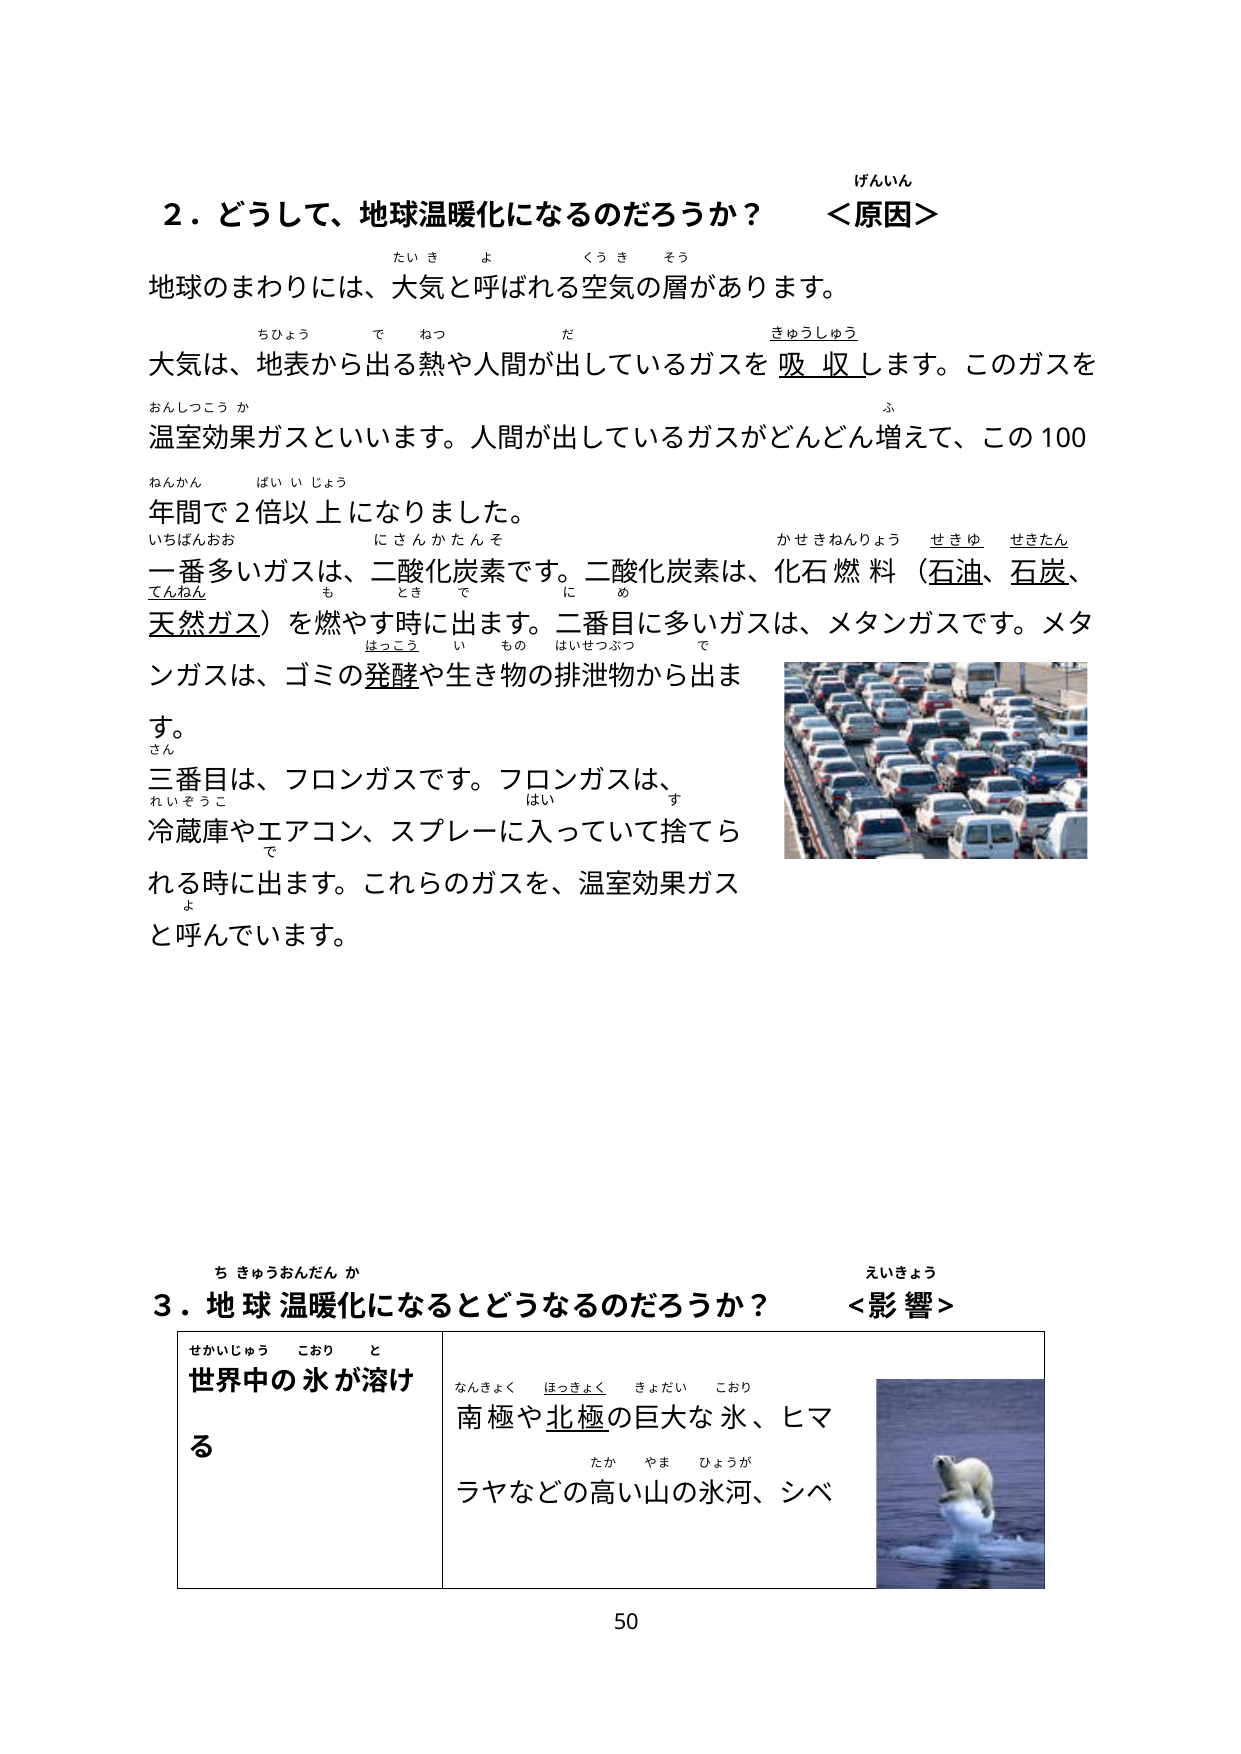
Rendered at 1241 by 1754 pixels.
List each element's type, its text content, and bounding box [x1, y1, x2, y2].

text ３．になるとどうなるのだろうか？ <> [148, 1256, 1104, 1331]
text ２．どうして、地球温暖化になるのだろうか？ ＜＞ [148, 164, 1104, 239]
text いガスは、です。二酸化炭素は、（、、ガス）をやすにます。番に多いガスは、メタンガスです。メタンガスは、ゴミのやきのからます。 [148, 539, 1104, 748]
text 地球のまわりには、とばれるのがあります。 [148, 239, 1104, 314]
table_header のがける [178, 1332, 442, 1588]
picture [784, 662, 1088, 859]
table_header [443, 1332, 1044, 1588]
text 番目は、フロンガスです。フロンガスは、やエアコン、スプレーにっていててられる時にます。これらのガスを、温室効果ガスとんでいます。 [148, 748, 1104, 956]
text 大気は、からるや人間がしているガスをします。このガスをガスといいます。人間が出しているガスがどんどんえて、この100で2になりました。 [148, 314, 1104, 539]
picture [876, 1379, 1045, 1589]
